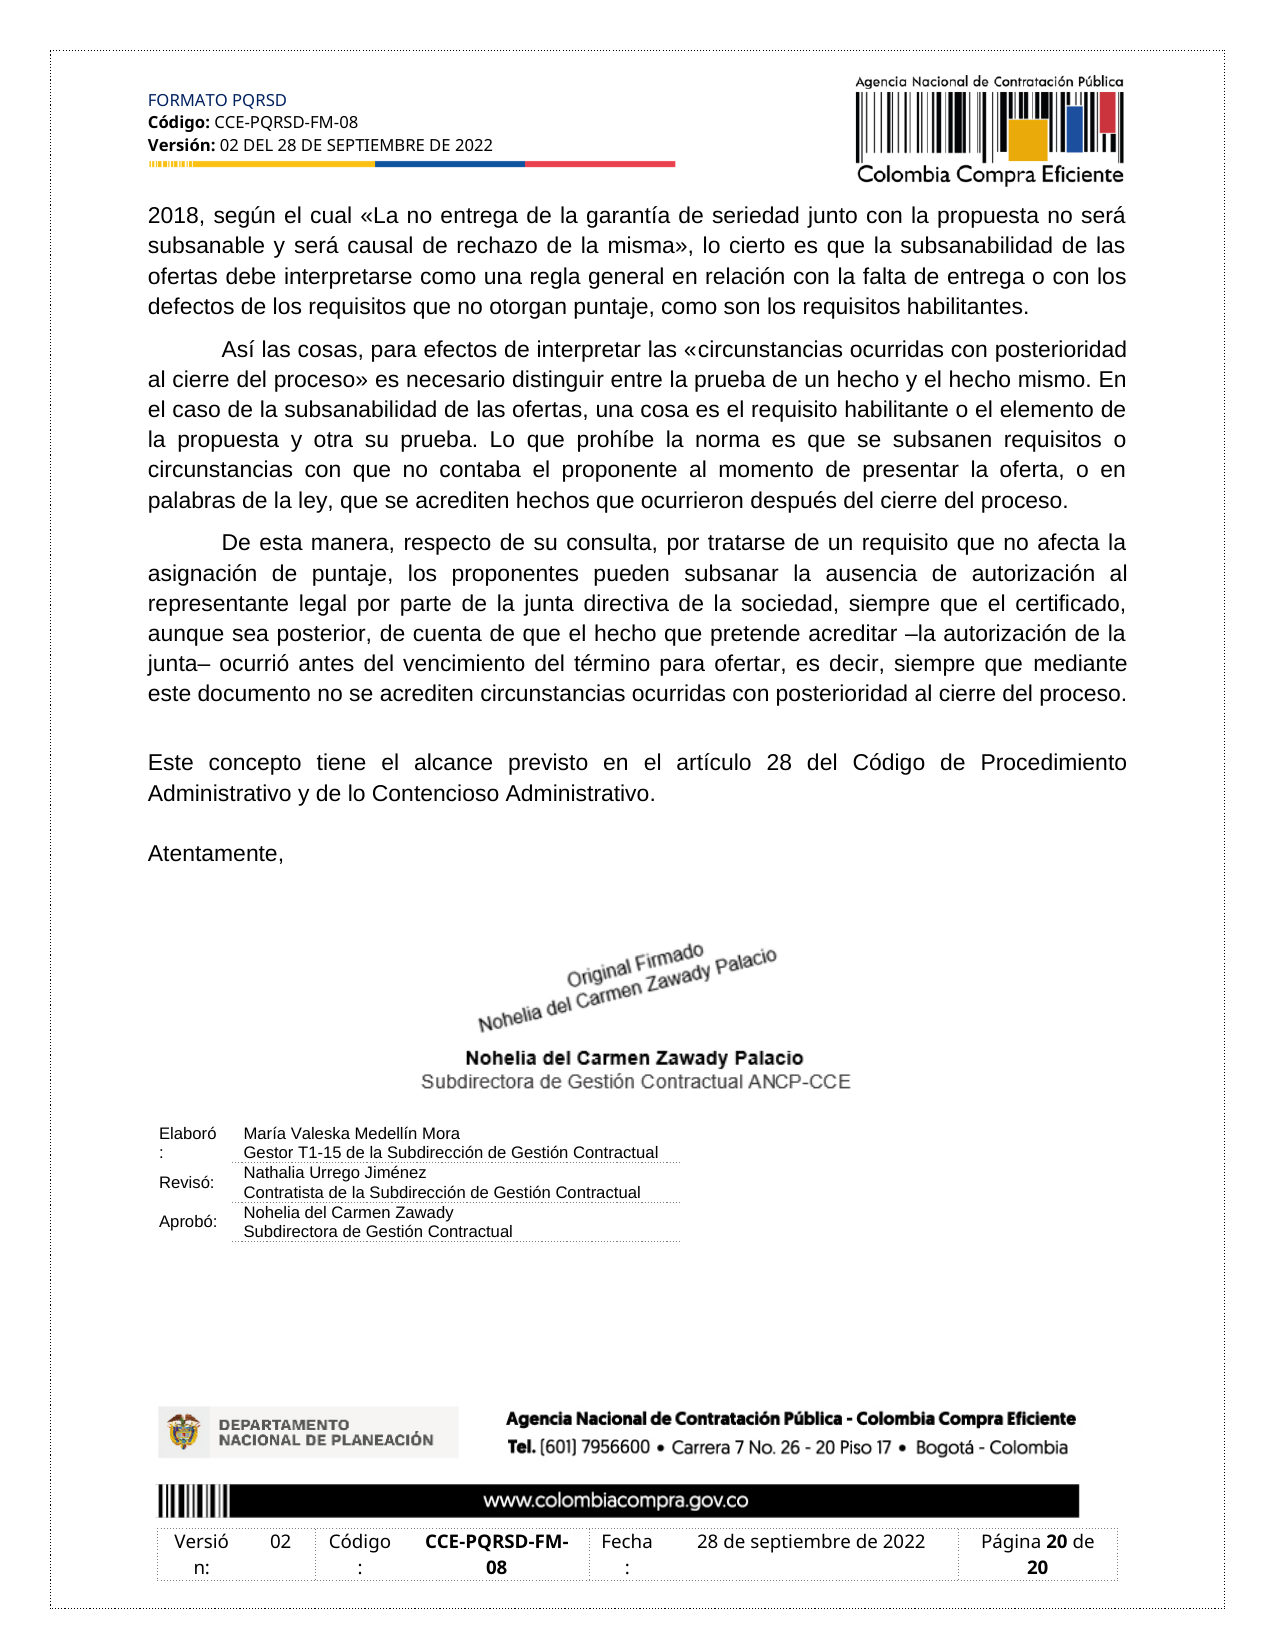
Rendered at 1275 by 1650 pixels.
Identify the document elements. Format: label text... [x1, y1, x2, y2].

table_cell Revisó: [148, 1162, 232, 1202]
text De esta manera, respecto de su consulta, por tratarse de un requisito que no afecta la asignación de puntaje, los proponentes pueden subsanar la ausencia de autorización al representante legal por parte de la junta directiva de la sociedad, siempre que el certificado, aunque sea posterior, de cuenta de que el hecho que pretende acreditar –la autorización de la junta– ocurrió antes del vencimiento del término para ofertar, es decir, siempre que mediante este documento no se acrediten circunstancias ocurridas con posterioridad al cierre del proceso. [148, 529, 1127, 707]
table_cell Nohelia del Carmen Zawady Subdirectora de Gestión Contractual [232, 1202, 679, 1241]
table_header María Valeska Medellín Mora Gestor T1-15 de la Subdirección de Gestión Contractual [232, 1124, 679, 1162]
table_cell Nathalia Urrego Jiménez Contratista de la Subdirección de Gestión Contractual [232, 1162, 679, 1202]
picture [410, 925, 866, 1101]
text Atentamente, [148, 840, 1127, 866]
text Este concepto tiene el alcance previsto en el artículo 28 del Código de Procedimiento Administrativo y de lo Contencioso Administrativo. [148, 749, 1127, 806]
picture [147, 157, 679, 170]
picture [855, 75, 1128, 187]
table_header Elaboró: [148, 1124, 232, 1162]
table_cell Aprobó: [148, 1202, 232, 1241]
text Si bien esta regla encuentra algunos límites, por ejemplo, el previsto en el segundo inciso del mismo parágrafo, que establece que «Durante el término otorgado para subsanar las ofertas, los proponentes no podrán acreditar circunstancias ocurridas con posterioridad al cierre del proceso» o el consagrado en el parágrafo 3, adicionado por el artículo 5 de la Ley 1882 de 2018, según el cual «La no entrega de la garantía de seriedad junto con la propuesta no será subsanable y será causal de rechazo de la misma», lo cierto es que la subsanabilidad de las ofertas debe interpretarse como una regla general en relación con la falta de entrega o con los defectos de los requisitos que no otorgan puntaje, como son los requisitos habilitantes. [148, 202, 1127, 319]
picture [147, 1381, 1090, 1528]
text Así las cosas, para efectos de interpretar las «circunstancias ocurridas con posterioridad al cierre del proceso» es necesario distinguir entre la prueba de un hecho y el hecho mismo. En el caso de la subsanabilidad de las ofertas, una cosa es el requisito habilitante o el elemento de la propuesta y otra su prueba. Lo que prohíbe la norma es que se subsanen requisitos o circunstancias con que no contaba el proponente al momento de presentar la oferta, o en palabras de la ley, que se acrediten hechos que ocurrieron después del cierre del proceso. [148, 336, 1127, 513]
